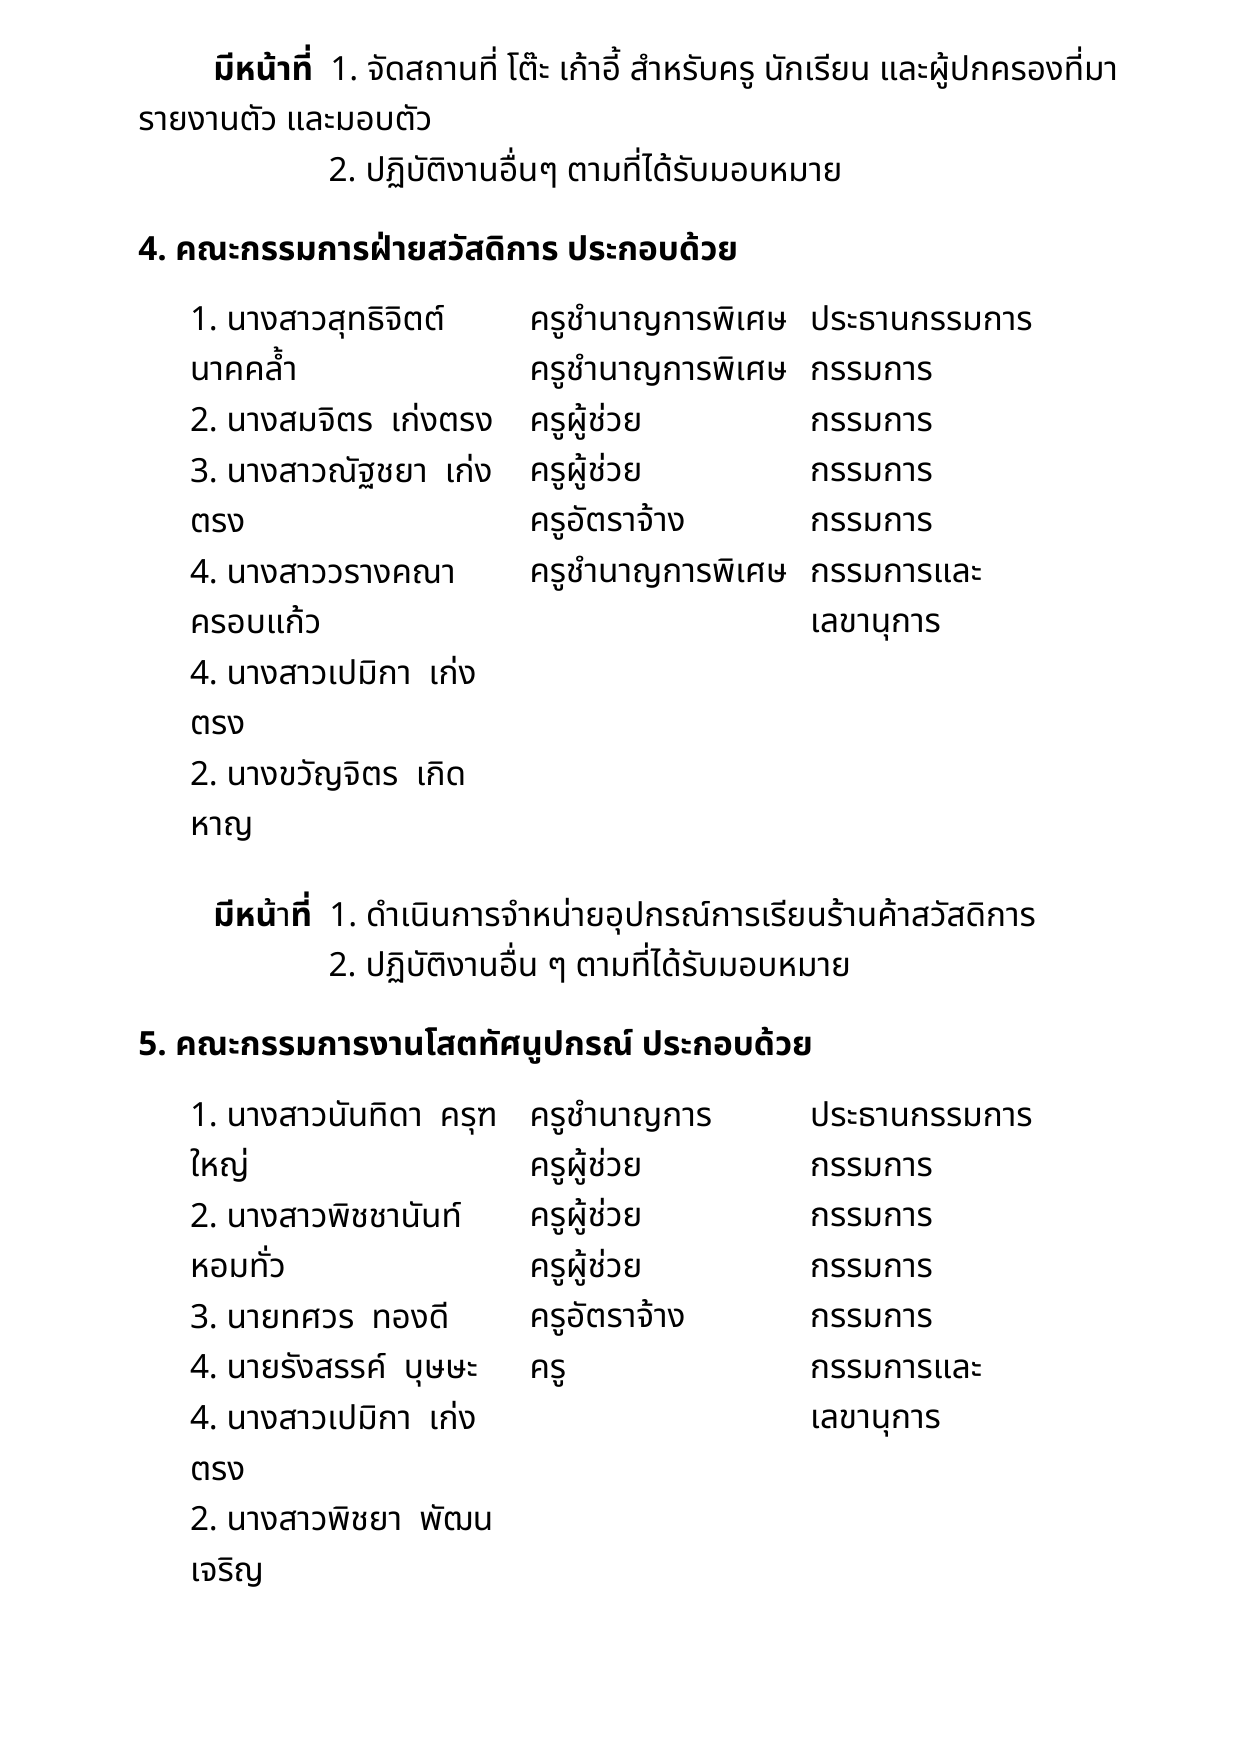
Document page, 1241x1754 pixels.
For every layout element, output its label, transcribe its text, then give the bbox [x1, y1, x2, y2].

table_header 1. นางสาวสุทธิจิตต์ นาคคล้ำ 2. นางสมจิตร เก่งตรง 3. นางสาวณัฐชยา เก่งตรง 4. นางสาววรางคณา ครอบแก้ว 4. นางสาวเปมิกา เก่งตรง 2. นางขวัญจิตร เกิดหาญ [179, 295, 518, 891]
table_header ครูชำนาญการ ครูผู้ช่วย ครูผู้ช่วย ครูผู้ช่วย ครูอัตราจ้าง ครู [518, 1091, 799, 1636]
table_header 1. นางสาวนันทิดา ครุฑใหญ่ 2. นางสาวพิชชานันท์ หอมทั่ว 3. นายทศวร ทองดี 4. นายรังสรรค์ บุษษะ 4. นางสาวเปมิกา เก่งตรง 2. นางสาวพิชยา พัฒนเจริญ [179, 1091, 518, 1636]
table_header ประธานกรรมการ กรรมการ กรรมการ กรรมการ กรรมการ กรรมการและเลขานุการ [799, 295, 1079, 891]
table_header ครูชำนาญการพิเศษ ครูชำนาญการพิเศษ ครูผู้ช่วย ครูผู้ช่วย ครูอัตราจ้าง ครูชำนาญการพิเศษ [518, 295, 799, 891]
table_header ประธานกรรมการ กรรมการ กรรมการ กรรมการ กรรมการ กรรมการและเลขานุการ [799, 1091, 1079, 1636]
text 5. คณะกรรมการงานโสตทัศนูปกรณ์ ประกอบด้วย [138, 1020, 1120, 1071]
text มีหน้าที่ 1. ดำเนินการจำหน่ายอุปกรณ์การเรียนร้านค้าสวัสดิการ 2. ปฏิบัติงานอื่น ๆ ตามที่ได้รับมอบหมาย [138, 301, 1120, 992]
text มีหน้าที่ 1. จัดสถานที่ โต๊ะ เก้าอี้ สำหรับครู นักเรียน และผู้ปกครองที่มารายงานตัว และมอบตัว 2. ปฏิบัติงานอื่นๆ ตามที่ได้รับมอบหมาย [138, 44, 1120, 196]
text 4. คณะกรรมการฝ่ายสวัสดิการ ประกอบด้วย [138, 224, 1120, 275]
